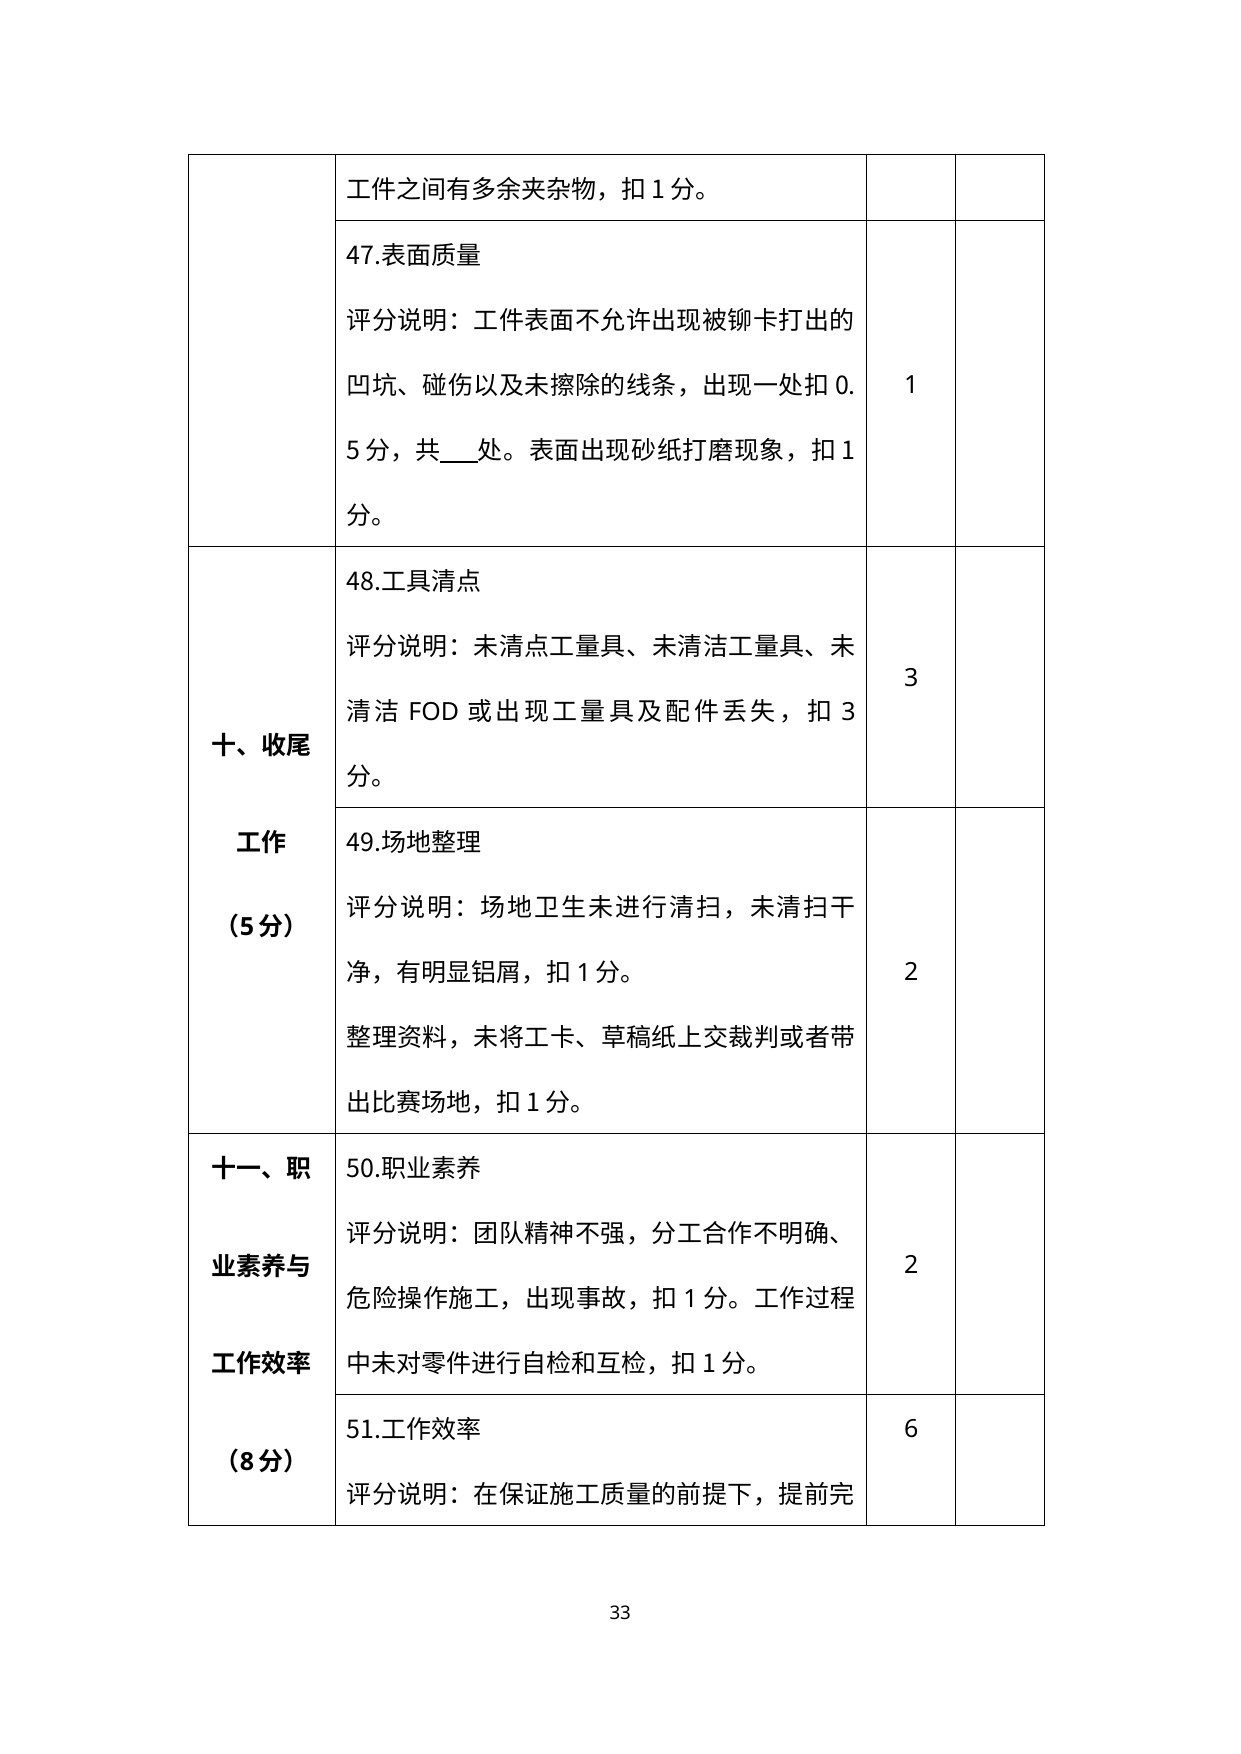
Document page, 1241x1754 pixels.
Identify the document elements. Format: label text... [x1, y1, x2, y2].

table_cell 48.工具清点 评分说明：未清点工量具、未清洁工量具、未清洁FOD或出现工量具及配件丢失，扣3分。 [336, 547, 866, 807]
table_cell [956, 1395, 1044, 1525]
table_cell 3 [867, 547, 955, 807]
table_cell 2 [867, 155, 955, 220]
table_cell 十一、职业素养与工作效率（8分） [189, 1134, 335, 1525]
table_cell 十、收尾工作 （5分） [189, 547, 335, 1133]
table_cell [956, 221, 1044, 546]
table_cell [956, 808, 1044, 1133]
table_cell 50.职业素养 评分说明：团队精神不强，分工合作不明确、危险操作施工，出现事故，扣1分。工作过程中未对零件进行自检和互检，扣 1 分。 [336, 1134, 866, 1394]
table_cell [956, 547, 1044, 807]
table_cell 6 [867, 1395, 955, 1525]
table_cell 2 [867, 1134, 955, 1394]
table_cell [956, 155, 1044, 220]
table_cell [956, 1134, 1044, 1394]
table_cell 2 [867, 808, 955, 1133]
table_cell 49.场地整理 评分说明：场地卫生未进行清扫，未清扫干净，有明显铝屑，扣1分。 整理资料，未将工卡、草稿纸上交裁判或者带出比赛场地，扣1分。 [336, 808, 866, 1133]
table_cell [336, 155, 866, 220]
table_cell 47.表面质量 评分说明：工件表面不允许出现被铆卡打出的凹坑、碰伤以及未擦除的线条，出现一处扣0.5分，共 处。表面出现砂纸打磨现象，扣1分。 [336, 221, 866, 546]
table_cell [336, 1395, 866, 1525]
table_cell 1 [867, 221, 955, 546]
